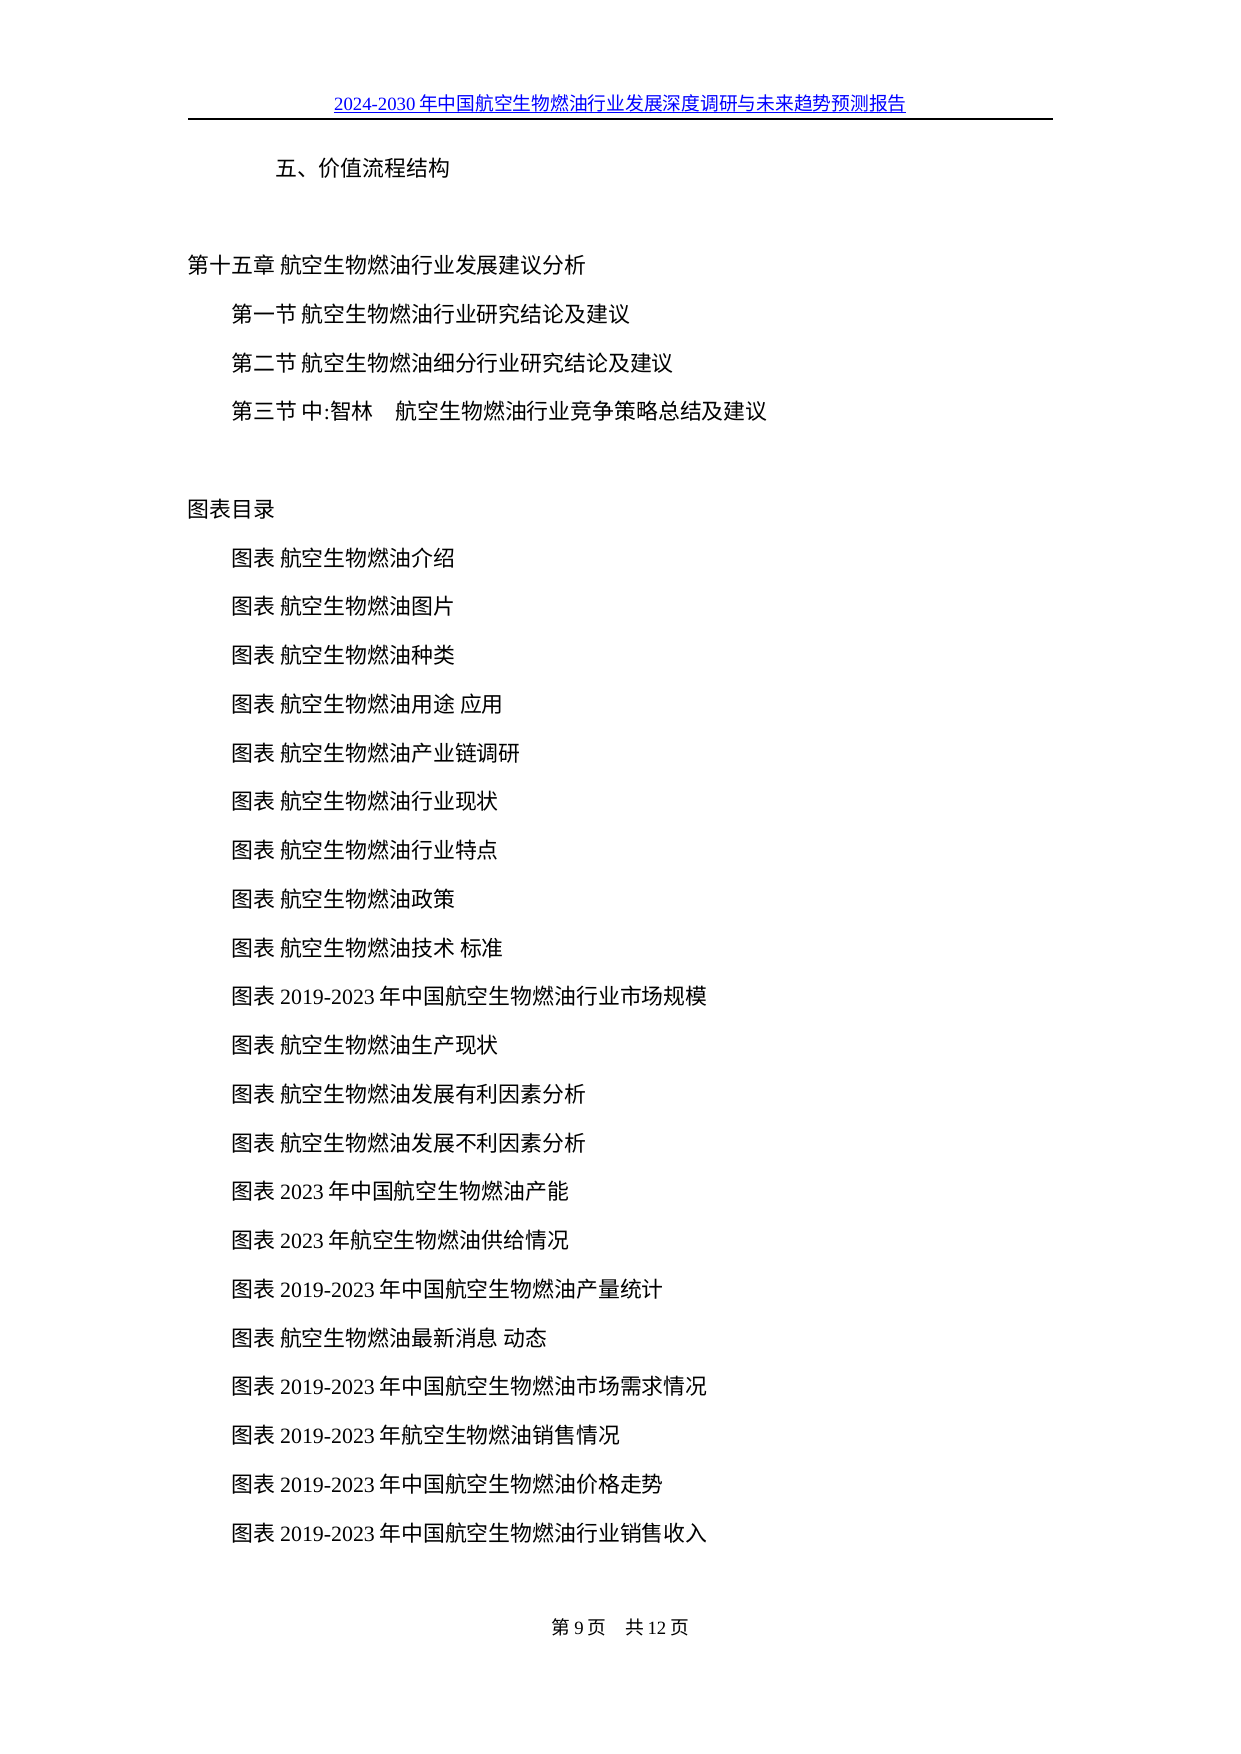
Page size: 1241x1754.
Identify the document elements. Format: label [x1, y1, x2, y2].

text [187, 150, 1053, 1548]
